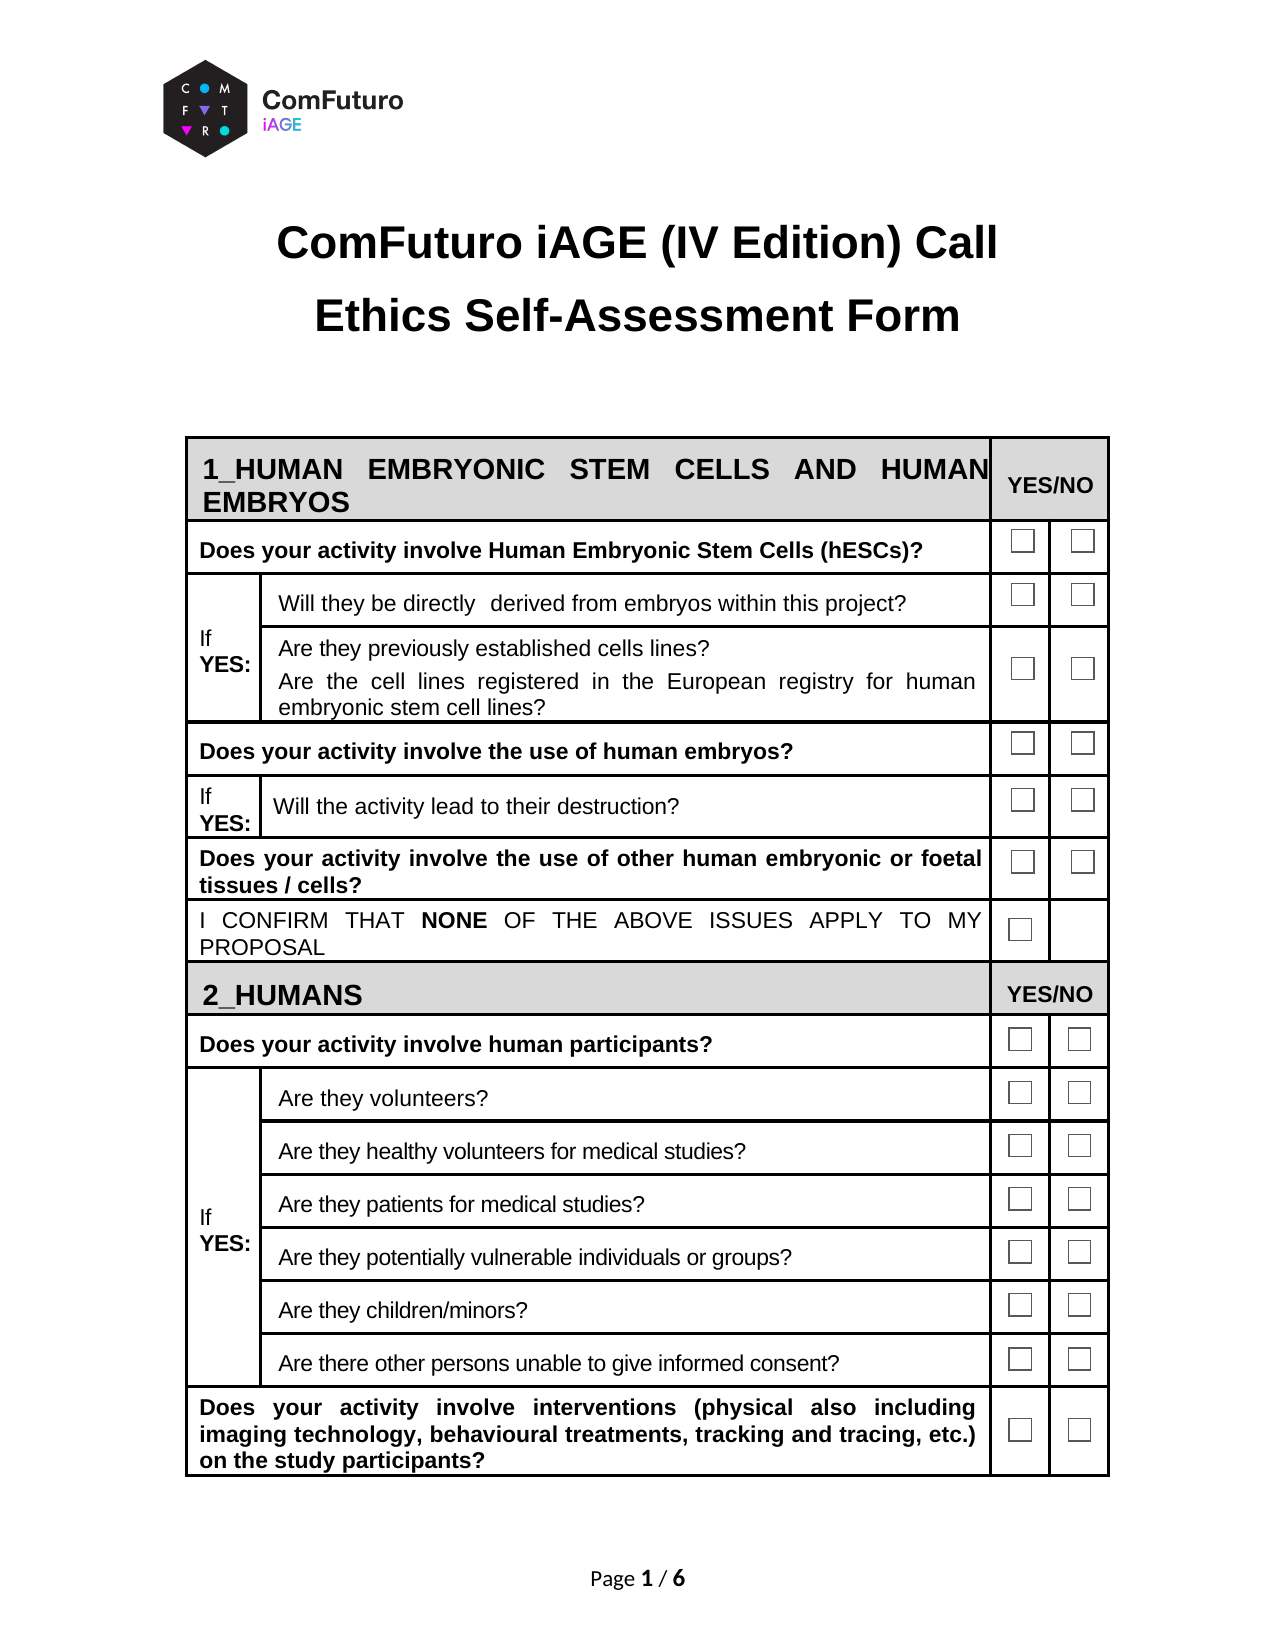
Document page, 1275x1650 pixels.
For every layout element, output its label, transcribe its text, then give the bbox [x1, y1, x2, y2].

table_cell [992, 777, 1048, 836]
table_header YES/NO [992, 439, 1107, 519]
table_header 1_HUMAN EMBRYONIC STEM CELLS AND HUMAN EMBRYOS [188, 439, 989, 519]
table_cell [1051, 1388, 1107, 1473]
table_cell [992, 1388, 1048, 1473]
table_cell [992, 628, 1048, 720]
table_cell Are there other persons unable to give informed consent? [262, 1335, 989, 1385]
table_cell [992, 839, 1048, 898]
table_cell [1051, 1123, 1107, 1172]
table_cell Does your activity involve the use of other human embryonic or foetal tissues / cells? [188, 839, 989, 898]
text ComFuturo iAGE (IV Edition) Call [150, 215, 1125, 268]
table_cell Are they children/minors? [262, 1282, 989, 1332]
table_cell [1051, 839, 1107, 898]
table_cell Will the activity lead to their destruction? [262, 777, 989, 836]
table_cell [1051, 777, 1107, 836]
table_cell YES/NO [992, 963, 1107, 1013]
table_cell [1051, 1069, 1107, 1119]
table_cell [992, 1176, 1048, 1226]
table_cell [1051, 1176, 1107, 1226]
table_cell Are they healthy volunteers for medical studies? [262, 1123, 989, 1172]
table_cell [992, 1069, 1048, 1119]
table_cell Are they patients for medical studies? [262, 1176, 989, 1226]
table_cell [1051, 575, 1107, 625]
table_cell Does your activity involve human participants? [188, 1016, 989, 1066]
table_cell [1051, 901, 1107, 960]
table_cell [992, 901, 1048, 960]
table_cell [1051, 1335, 1107, 1385]
text Ethics Self-Assessment Form [150, 289, 1125, 341]
table_cell If YES: [188, 575, 259, 720]
table_cell If YES: [188, 777, 259, 836]
table_cell [992, 1335, 1048, 1385]
table_cell [992, 522, 1048, 572]
table_cell If YES: [188, 1069, 259, 1385]
table_cell [1051, 1016, 1107, 1066]
table_cell [992, 1229, 1048, 1279]
table_cell Does your activity involve Human Embryonic Stem Cells (hESCs)? [188, 522, 989, 572]
table_cell [992, 1016, 1048, 1066]
table_cell [992, 1123, 1048, 1172]
table_cell [1051, 1282, 1107, 1332]
table_cell [1051, 1229, 1107, 1279]
table_cell [1051, 628, 1107, 720]
table_cell [992, 724, 1048, 773]
table_cell I CONFIRM THAT NONE OF THE ABOVE ISSUES APPLY TO MY PROPOSAL [188, 901, 989, 960]
table_cell 2_HUMANS [188, 963, 989, 1013]
table_cell Are they volunteers? [262, 1069, 989, 1119]
table_cell Does your activity involve the use of human embryos? [188, 724, 989, 773]
table_cell Are they potentially vulnerable individuals or groups? [262, 1229, 989, 1279]
table_cell [1051, 522, 1107, 572]
table_cell [992, 575, 1048, 625]
table_cell Will they be directly derived from embryos within this project? [262, 575, 989, 625]
table_cell Does your activity involve interventions (physical also including imaging technology, behavioural treatments, tracking and tracing, etc.) on the study participants? [188, 1388, 989, 1473]
table_cell [992, 1282, 1048, 1332]
table_cell [1051, 724, 1107, 773]
table_cell Are they previously established cells lines? Are the cell lines registered in the European registry for human embryonic stem cell lines? [262, 628, 989, 720]
picture [150, 51, 414, 163]
